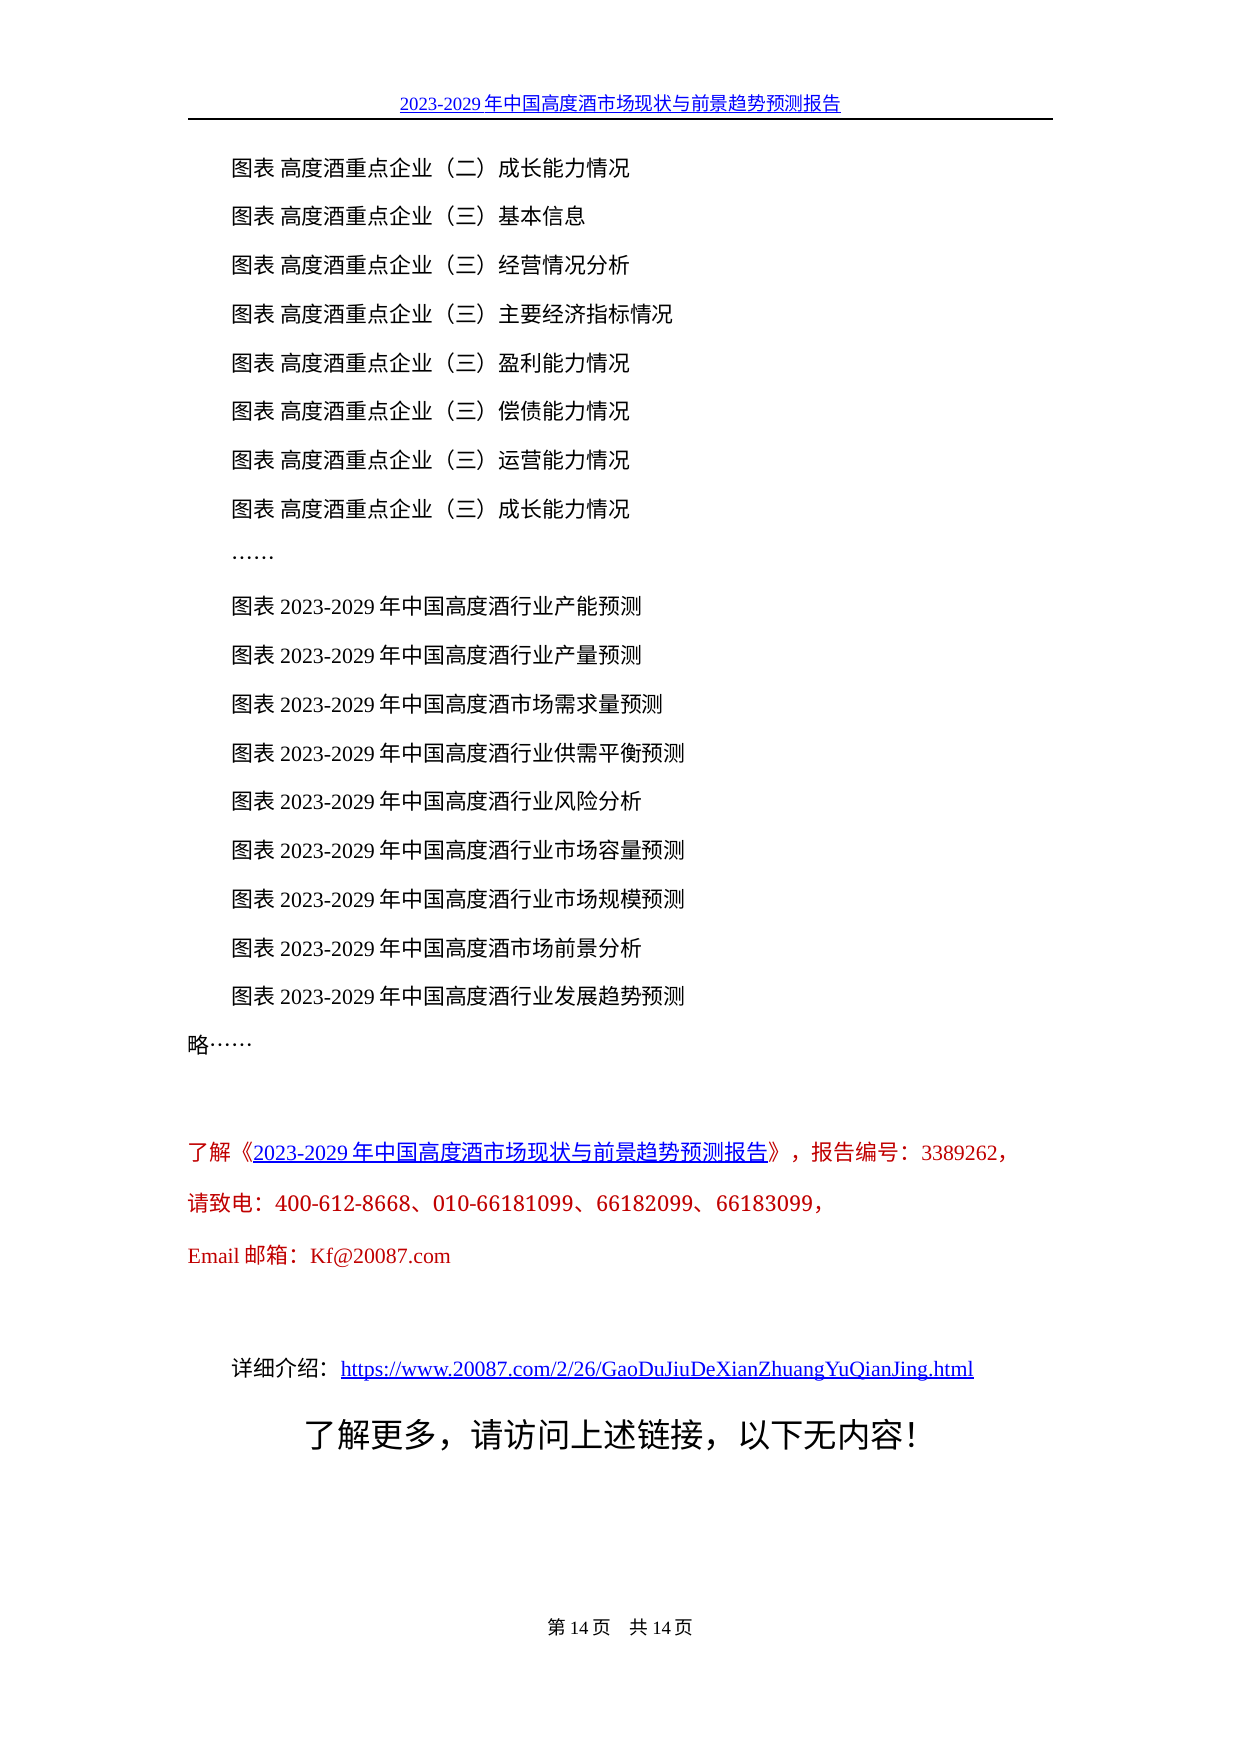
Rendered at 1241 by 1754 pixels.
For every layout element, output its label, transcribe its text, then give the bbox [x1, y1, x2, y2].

title 了解更多，请访问上述链接，以下无内容！ [187, 1400, 1053, 1465]
text 请致电：400-612-8668、010-66181099、66182099、66183099， [187, 1186, 1053, 1218]
text 了解《2023-2029年中国高度酒市场现状与前景趋势预测报告》，报告编号：3389262， [187, 1134, 1053, 1167]
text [187, 150, 1053, 1060]
text Email邮箱：Kf@20087.com [187, 1237, 1053, 1270]
text 详细介绍：https://www.20087.com/2/26/GaoDuJiuDeXianZhuangYuQianJing.html [187, 1350, 1053, 1383]
